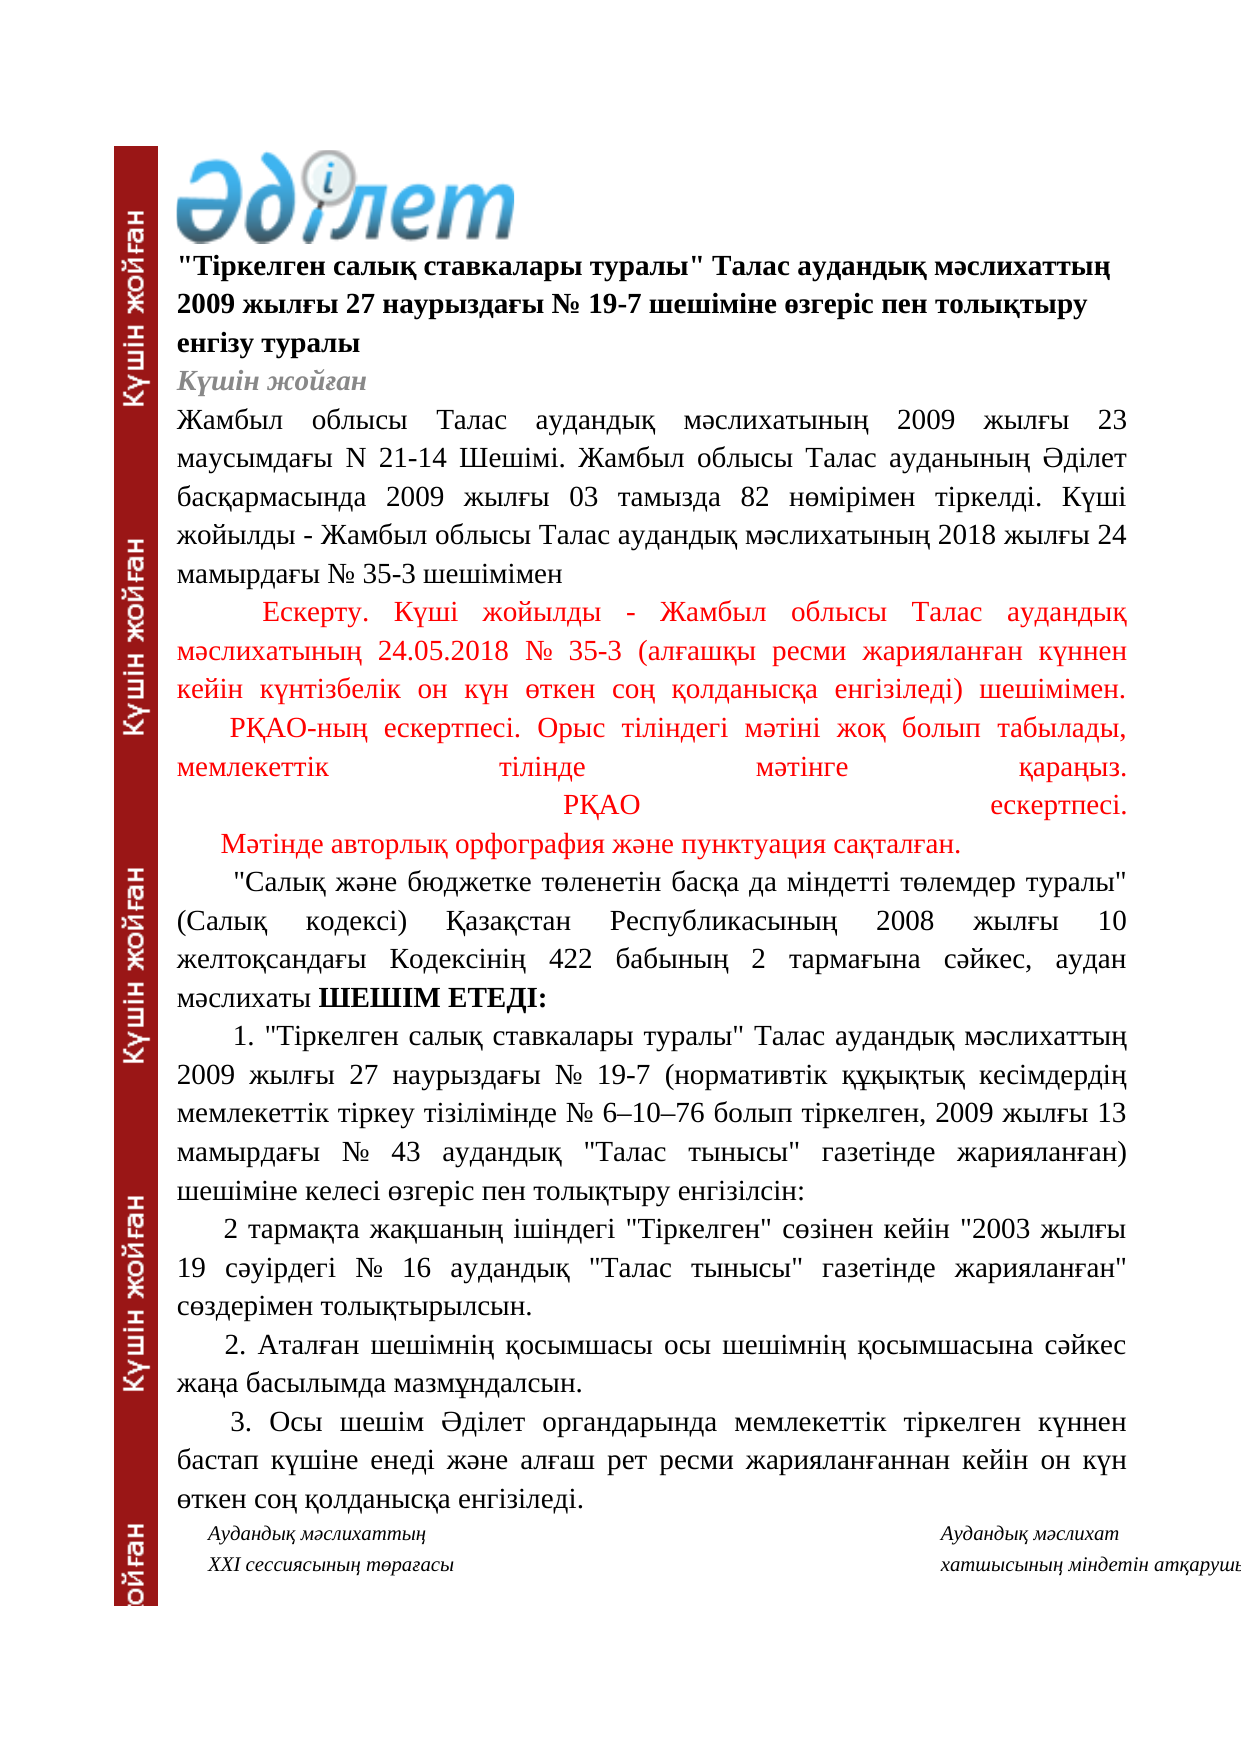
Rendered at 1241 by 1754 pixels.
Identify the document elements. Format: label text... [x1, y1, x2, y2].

text 2. Аталған шешімнің қосымшасы осы шешімнің қосымшасына сәйкес жаңа басылымда мазмұндалсын. [112, 1327, 1128, 1399]
picture [114, 859, 158, 864]
picture [114, 358, 158, 363]
picture [114, 589, 158, 594]
table_header Аудандық мәслихаттың [101, 1520, 939, 1551]
picture [114, 146, 158, 248]
text Жамбыл облысы Талас аудандық мәслихатының 2009 жылғы 23 маусымдағы N 21-14 Шешімі. Жамбыл облысы Талас ауданының Әділет басқармасында 2009 жылғы 03 тамызда 82 нөмірімен тіркелді. Күші жойылды - Жамбыл облысы Талас аудандық мәслихатының 2018 жылғы 24 мамырдағы № 35-3 шешімімен [112, 402, 1128, 589]
text Күшін жойған [112, 363, 1128, 397]
picture [114, 1399, 158, 1404]
table_header Аудандық мәслихат [939, 1520, 1240, 1551]
picture [114, 1322, 158, 1327]
table_cell хатшысының міндетін атқарушы [939, 1551, 1240, 1582]
text "Салық және бюджетке төленетін басқа да міндетті төлемдер туралы" (Салық кодексі) Қазақстан Республикасының 2008 жылғы 10 желтоқсандағы Кодексінің 422 бабының 2 тармағына сәйкес, аудан мәслихаты ШЕШІМ ЕТЕДІ: [112, 864, 1128, 1013]
picture [114, 1013, 158, 1018]
picture [114, 1514, 158, 1520]
text 2 тармақта жақшаның ішіндегі "Тіркелген" сөзінен кейін "2003 жылғы 19 сәуірдегі № 16 аудандық "Талас тынысы" газетінде жарияланған" сөздерімен толықтырылсын. [112, 1211, 1128, 1322]
picture [114, 1582, 158, 1606]
picture [114, 397, 158, 402]
picture [176, 150, 515, 244]
text 1. "Тіркелген салық ставкалары туралы" Талас аудандық мәслихаттың 2009 жылғы 27 наурыздағы № 19-7 (нормативтік құқықтық кесімдердің мемлекеттік тіркеу тізілімінде № 6–10–76 болып тіркелген, 2009 жылғы 13 мамырдағы № 43 аудандық "Талас тынысы" газетінде жарияланған) шешіміне келесі өзгеріс пен толықтыру енгізілсін: [112, 1018, 1128, 1206]
text Ескерту. Күші жойылды - Жамбыл облысы Талас аудандық мәслихатының 24.05.2018 № 35-3 (алғашқы ресми жарияланған күннен кейін күнтізбелік он күн өткен соң қолданысқа енгізіледі) шешімімен. РҚАО-ның ескертпесі. Орыс тіліндегі мәтіні жоқ болып табылады, мемлекеттік тілінде мәтінге қараңыз. РҚАО ескертпесі. Мәтінде авторлық орфография және пунктуация сақталған. [112, 594, 1128, 859]
picture [114, 1206, 158, 1211]
text 3. Осы шешім Әділет органдарында мемлекеттік тіркелген күннен бастап күшіне енеді және алғаш рет ресми жарияланғаннан кейін он күн өткен соң қолданысқа енгізіледі. [112, 1404, 1128, 1514]
text "Тіркелген салық ставкалары туралы" Талас аудандық мәслихаттың 2009 жылғы 27 наурыздағы № 19-7 шешіміне өзгеріс пен толықтыру енгізу туралы [112, 248, 1128, 358]
table_cell ХХІ сессиясының төрағасы [101, 1551, 939, 1582]
